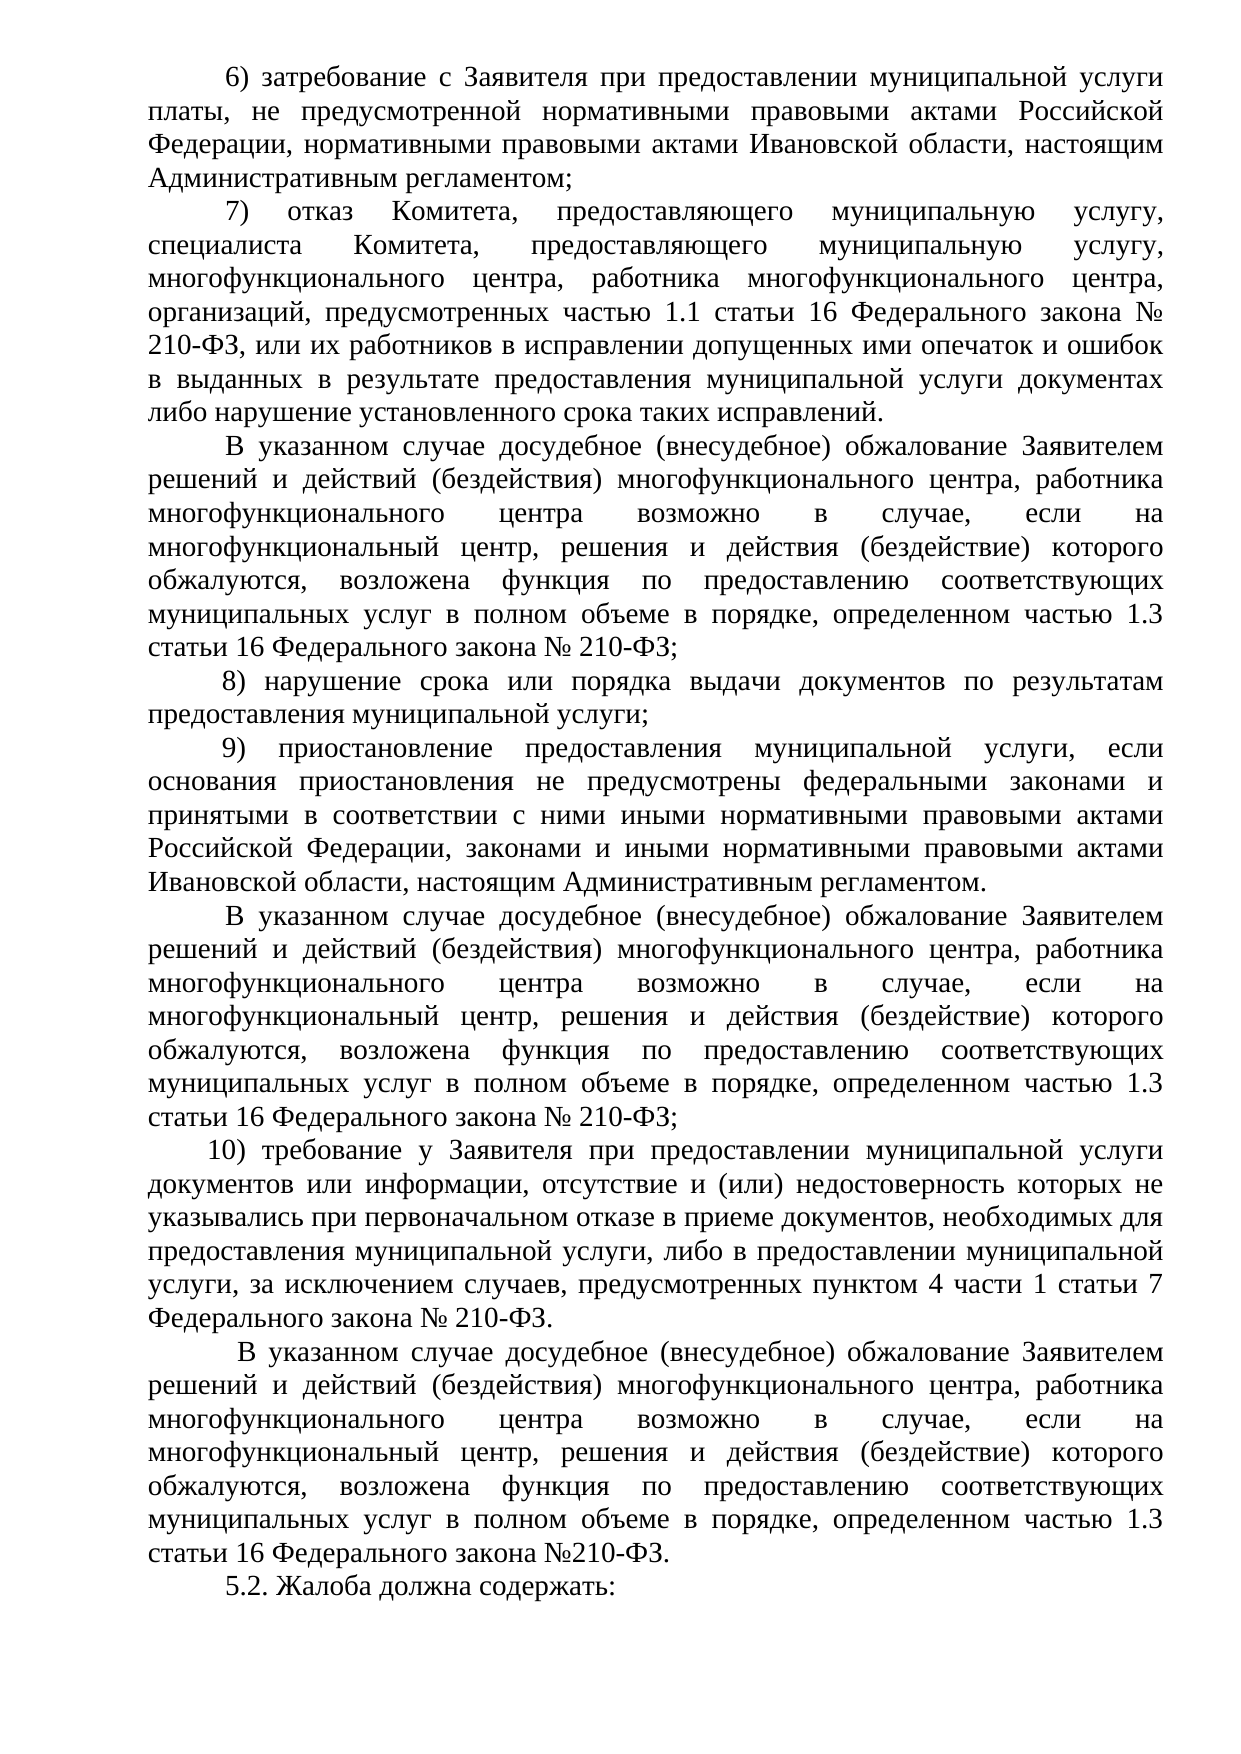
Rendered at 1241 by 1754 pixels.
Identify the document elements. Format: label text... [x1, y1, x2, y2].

text 8) нарушение срока или порядка выдачи документов по результатам предоставления муниципальной услуги; [148, 663, 1164, 730]
text В указанном случае досудебное (внесудебное) обжалование Заявителем решений и действий (бездействия) многофункционального центра, работника многофункционального центра возможно в случае, если на многофункциональный центр, решения и действия (бездействие) которого обжалуются, возложена функция по предоставлению соответствующих муниципальных услуг в полном объеме в порядке, определенном частью 1.3 статьи 16 Федерального закона №210-ФЗ. [148, 1334, 1164, 1568]
text 6) затребование с Заявителя при предоставлении муниципальной услуги платы, не предусмотренной нормативными правовыми актами Российской Федерации, нормативными правовыми актами Ивановской области, настоящим Административным регламентом; [148, 59, 1164, 193]
text 5.2. Жалоба должна содержать: [148, 1568, 1164, 1602]
text 9) приостановление предоставления муниципальной услуги, если основания приостановления не предусмотрены федеральными законами и принятыми в соответствии с ними иными нормативными правовыми актами Российской Федерации, законами и иными нормативными правовыми актами Ивановской области, настоящим Административным регламентом. [148, 730, 1164, 898]
text 7) отказ Комитета, предоставляющего муниципальную услугу, специалиста Комитета, предоставляющего муниципальную услугу, многофункционального центра, работника многофункционального центра, организаций, предусмотренных частью 1.1 статьи 16 Федерального закона № 210-ФЗ, или их работников в исправлении допущенных ими опечаток и ошибок в выданных в результате предоставления муниципальной услуги документах либо нарушение установленного срока таких исправлений. [148, 193, 1164, 428]
text 10) требование у Заявителя при предоставлении муниципальной услуги документов или информации, отсутствие и (или) недостоверность которых не указывались при первоначальном отказе в приеме документов, необходимых для предоставления муниципальной услуги, либо в предоставлении муниципальной услуги, за исключением случаев, предусмотренных пунктом 4 части 1 статьи 7 Федерального закона № 210-ФЗ. [148, 1132, 1164, 1334]
